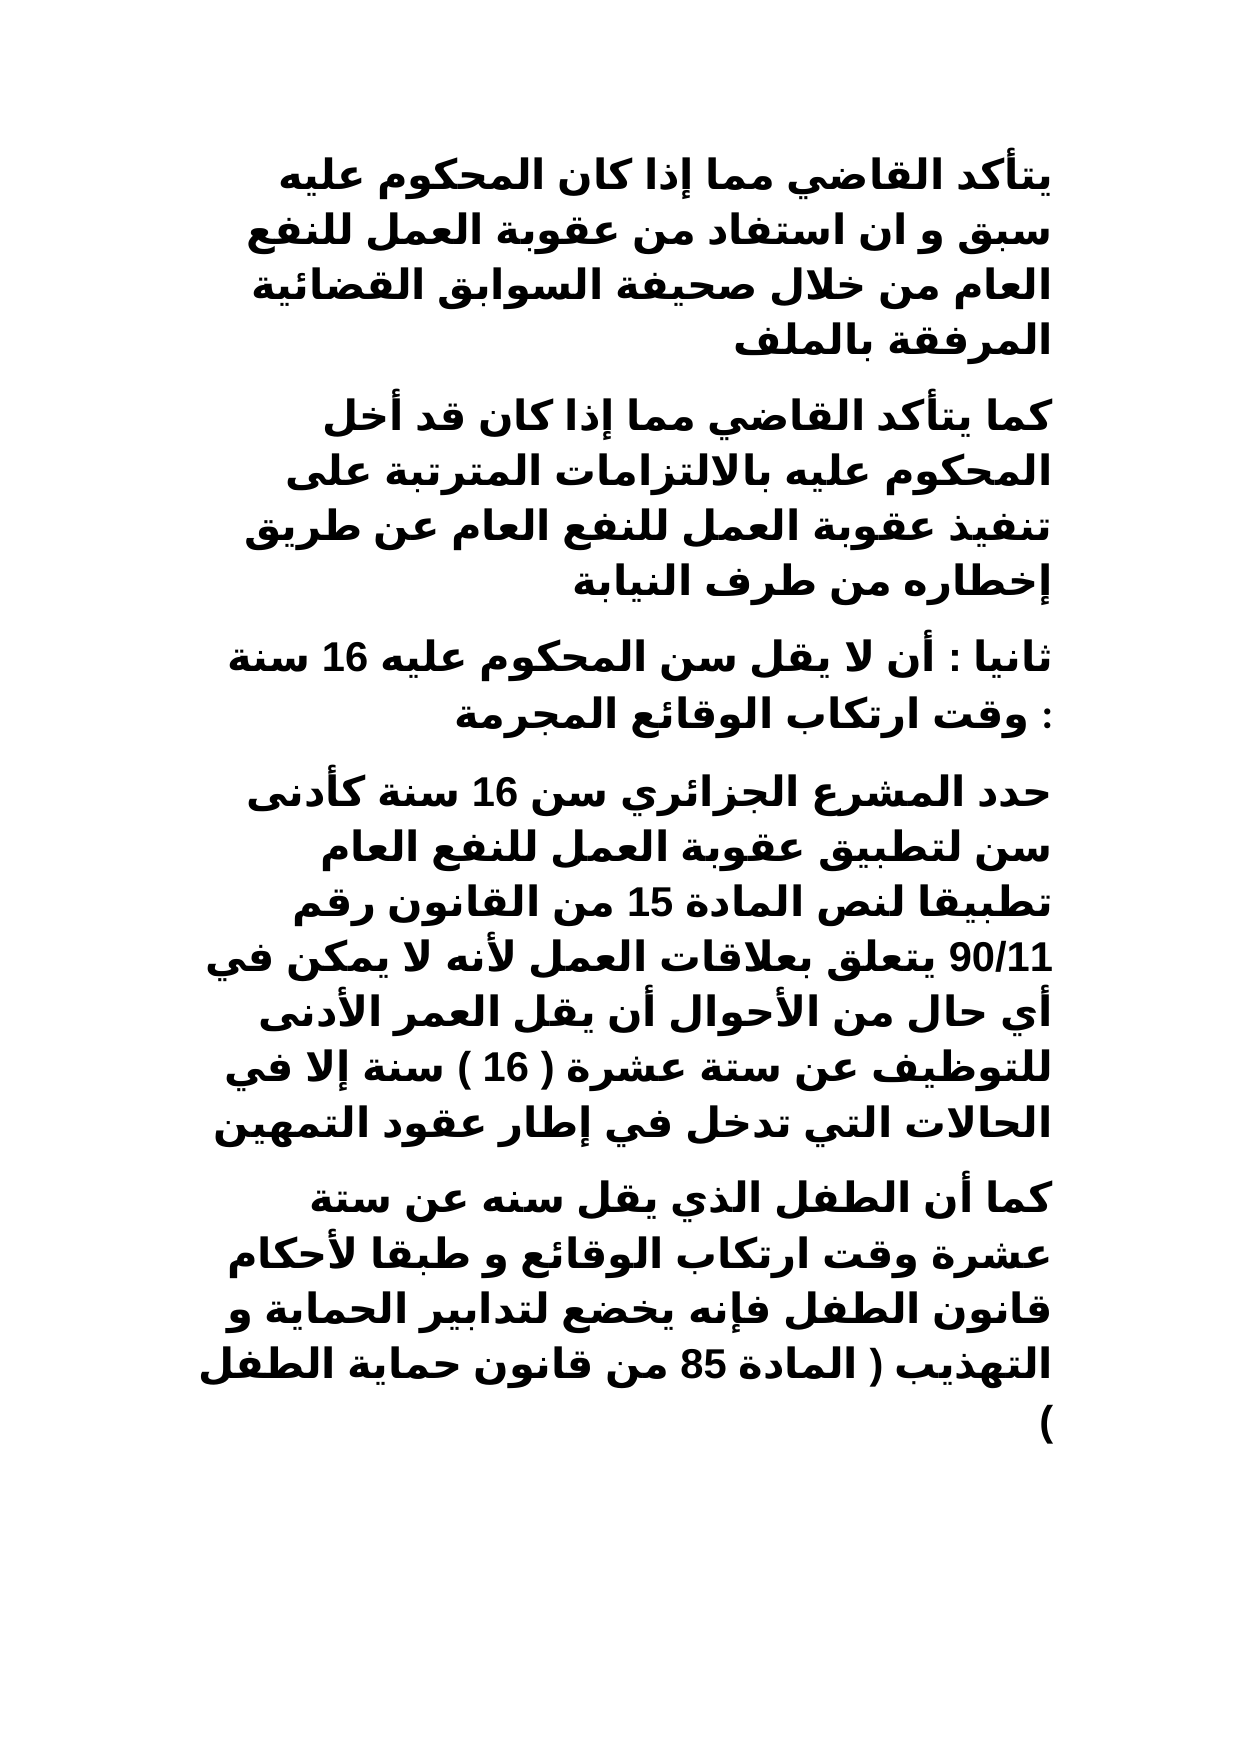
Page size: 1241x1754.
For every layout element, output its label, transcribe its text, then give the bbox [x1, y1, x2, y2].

text يتأكد القاضي مما إذا كان المحكوم عليه سبق و ان استفاد من عقوبة العمل للنفع العام من خلال صحيفة السوابق القضائية المرفقة بالملف [187, 150, 1053, 363]
text كما يتأكد القاضي مما إذا كان قد أخل المحكوم عليه بالالتزامات المترتبة على تنفيذ عقوبة العمل للنفع العام عن طريق إخطاره من طرف النيابة [187, 391, 1053, 604]
text ثانيا : أن لا يقل سن المحكوم عليه 16 سنة وقت ارتكاب الوقائع المجرمة : [187, 632, 1053, 739]
text حدد المشرع الجزائري سن 16 سنة كأدنى سن لتطبيق عقوبة العمل للنفع العام تطبيقا لنص المادة 15 من القانون رقم 90/11 يتعلق بعلاقات العمل لأنه لا يمكن في أي حال من الأحوال أن يقل العمر الأدنى للتوظيف عن ستة عشرة ( 16 ) سنة إلا في الحالات التي تدخل في إطار عقود التمهين [187, 767, 1053, 1146]
text كما أن الطفل الذي يقل سنه عن ستة عشرة وقت ارتكاب الوقائع و طبقا لأحكام قانون الطفل فإنه يخضع لتدابير الحماية و التهذيب ( المادة 85 من قانون حماية الطفل ) [187, 1174, 1053, 1446]
